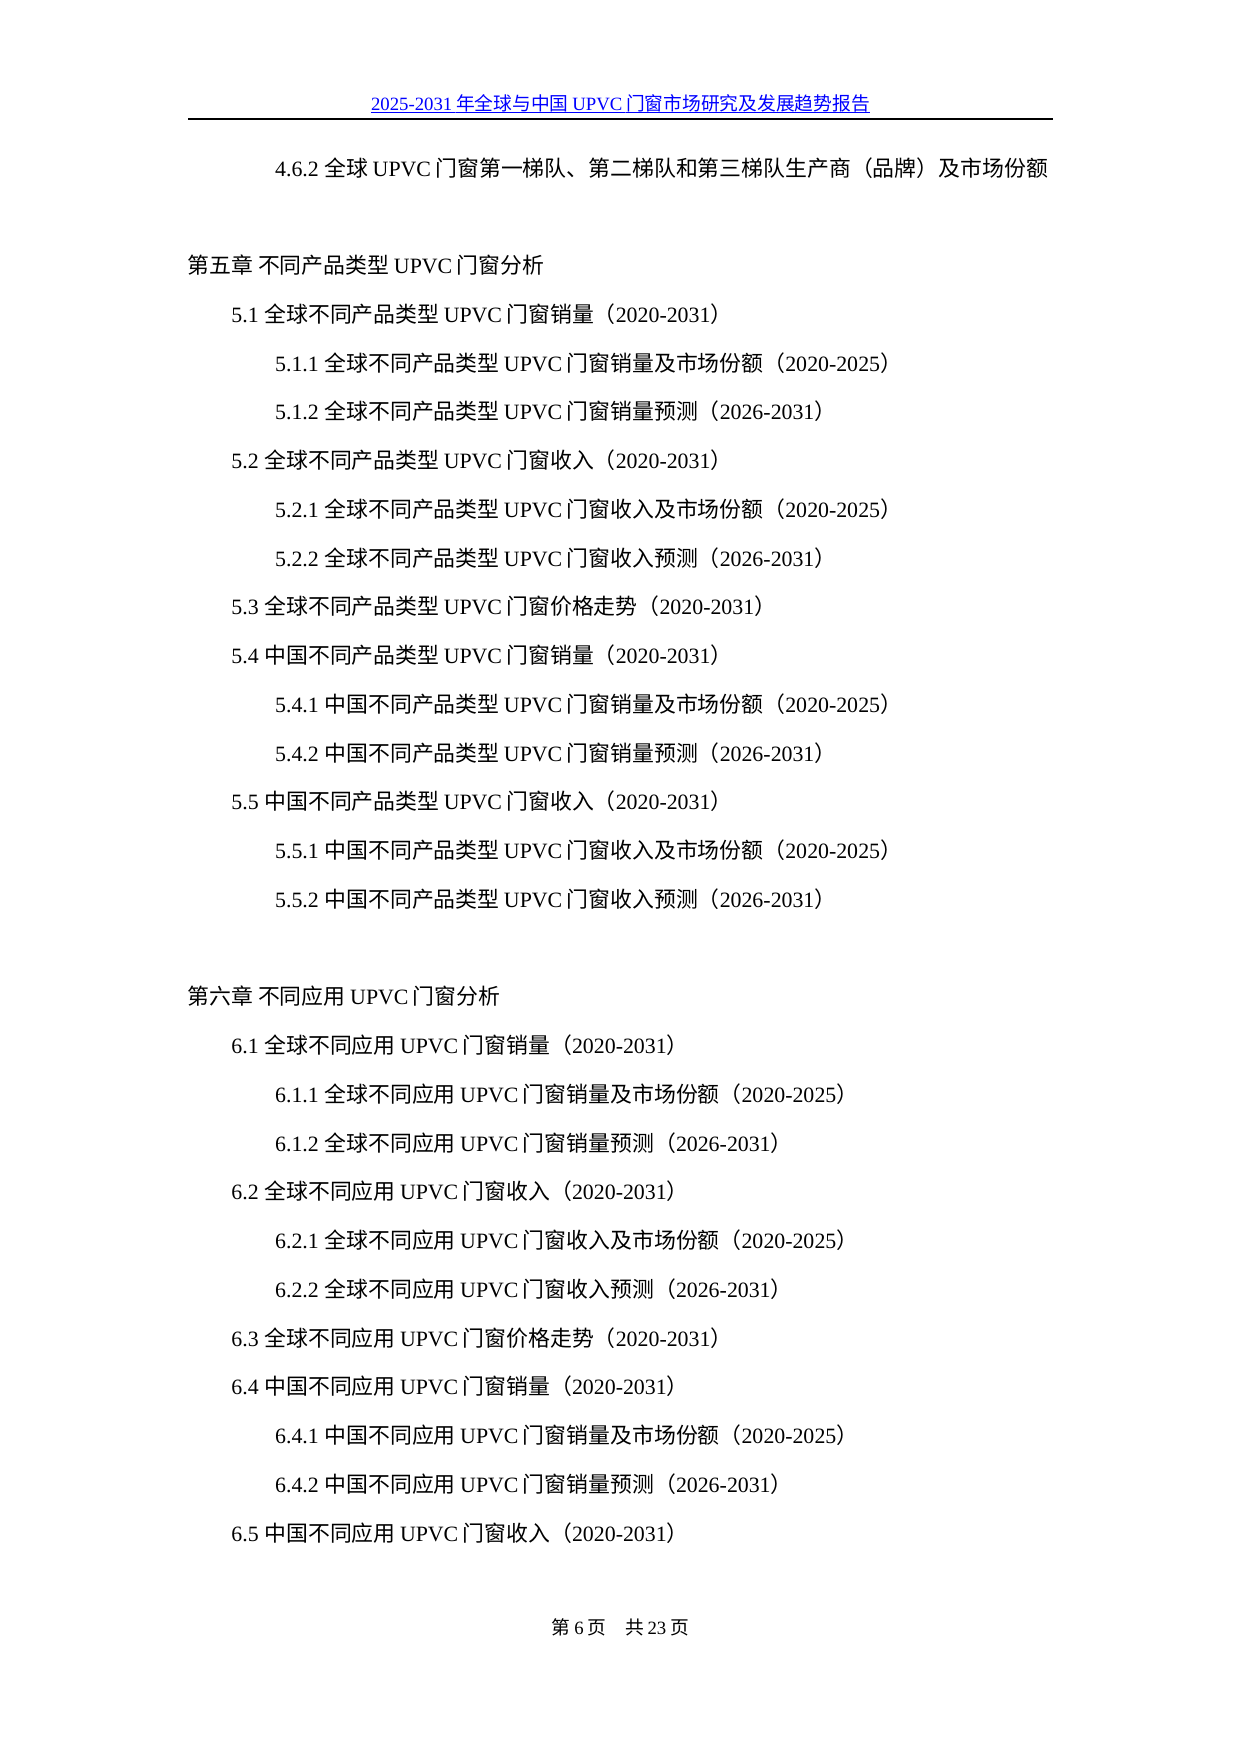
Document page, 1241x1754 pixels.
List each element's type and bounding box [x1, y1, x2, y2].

text [187, 150, 1053, 1548]
